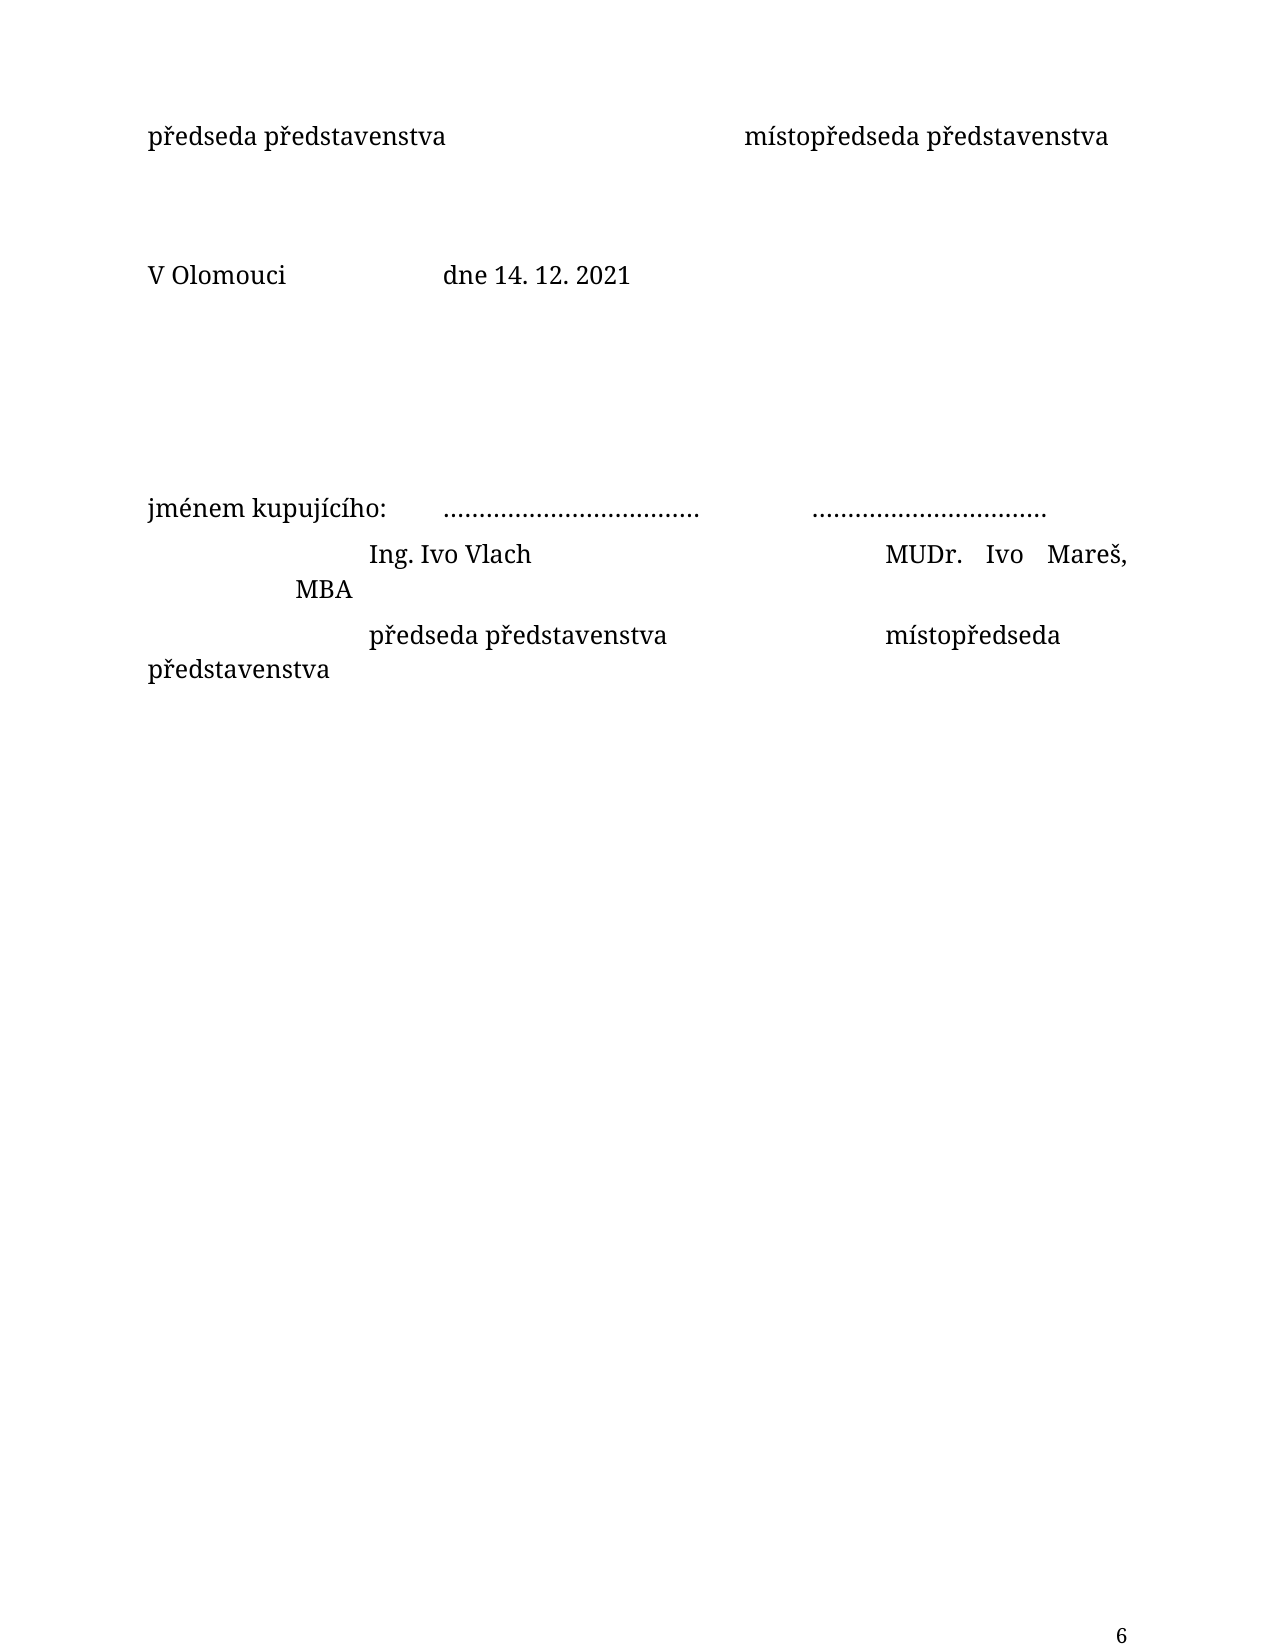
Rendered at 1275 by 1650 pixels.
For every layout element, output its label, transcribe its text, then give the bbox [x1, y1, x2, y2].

text předseda představenstva místopředseda představenstva [148, 618, 1127, 686]
text předseda představenstva místopředseda představenstva [148, 118, 1127, 152]
text V Olomouci dne 14. 12. 2021 [148, 258, 1127, 292]
text jménem kupujícího: ……………………………… …………………………… [148, 491, 1127, 525]
text Ing. Ivo Vlach MUDr. Ivo Mareš, MBA [295, 537, 1127, 605]
